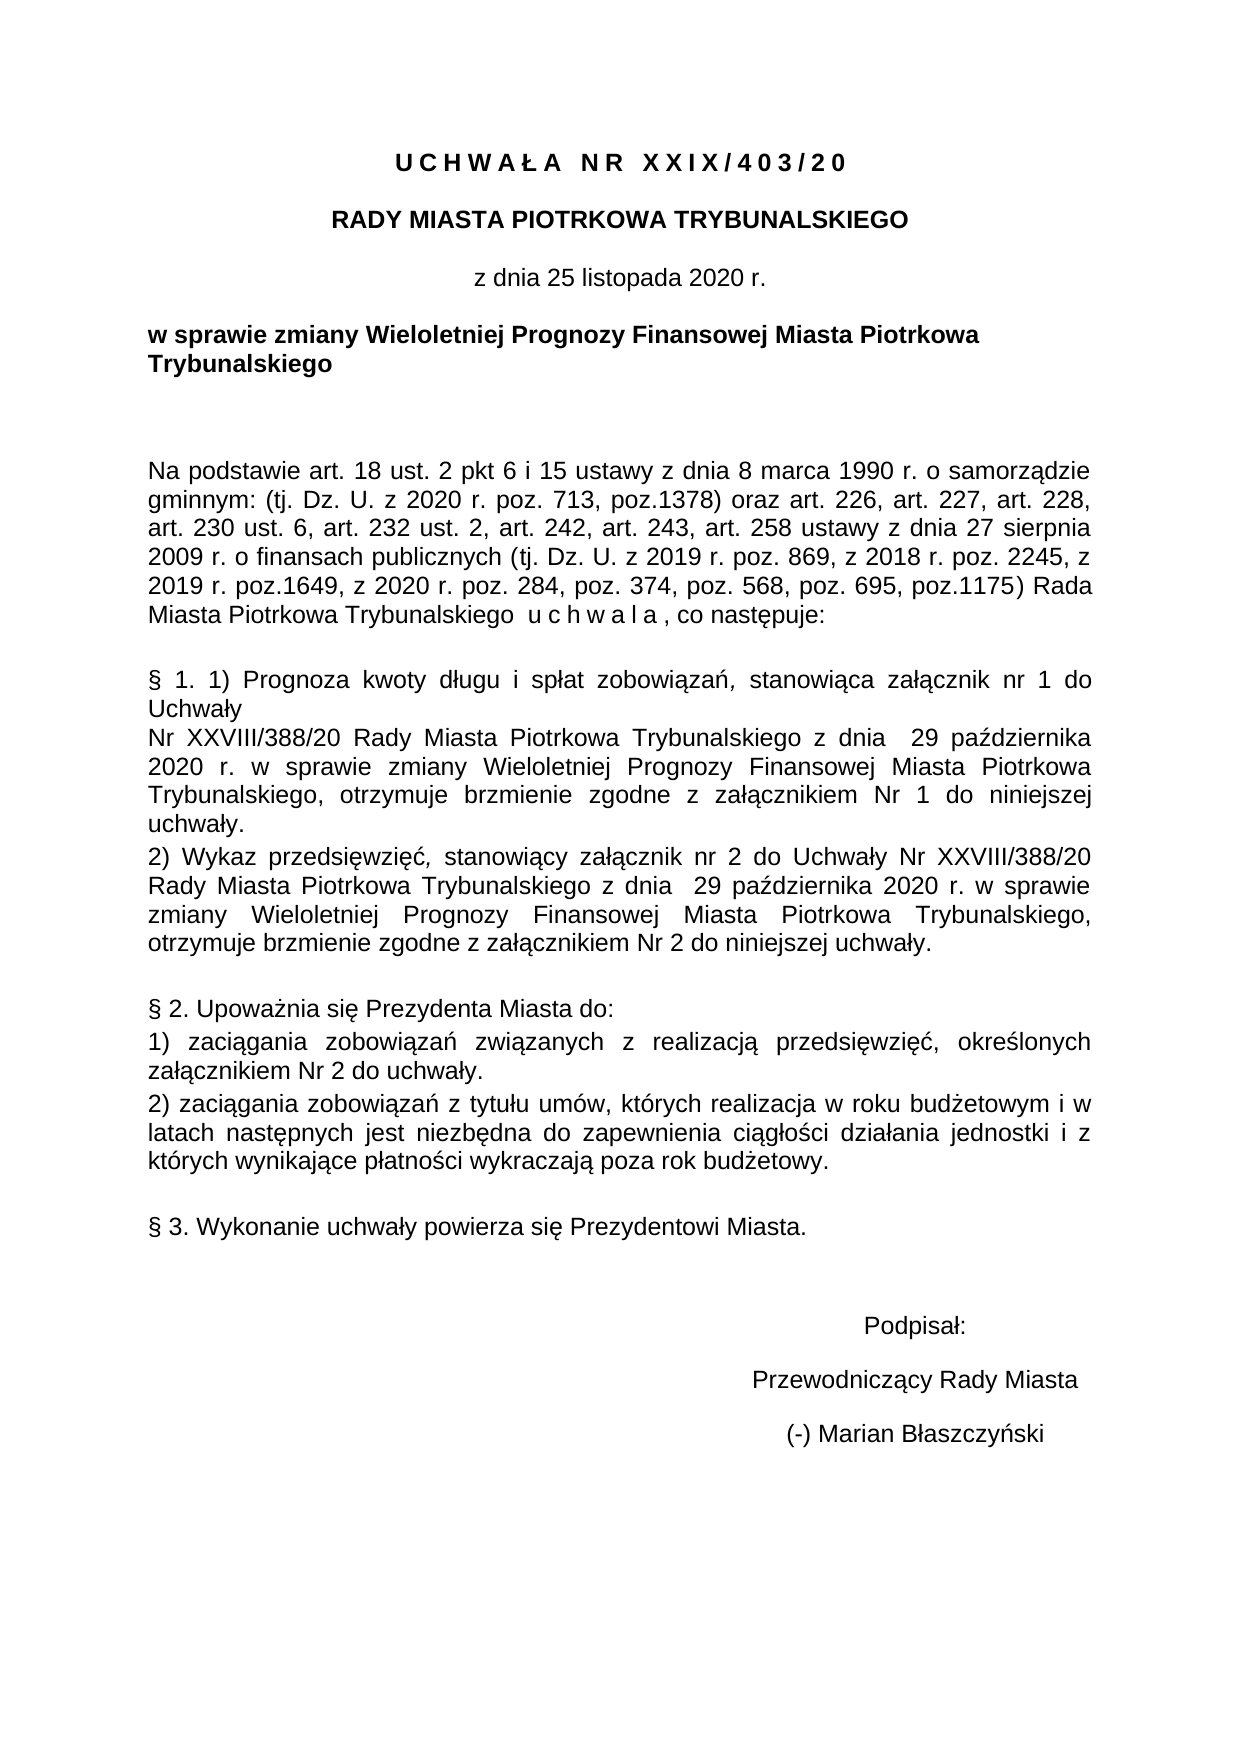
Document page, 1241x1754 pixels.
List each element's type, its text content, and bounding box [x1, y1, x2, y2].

text 2) zaciągania zobowiązań z tytułu umów, których realizacja w roku budżetowym i w latach następnych jest niezbędna do zapewnienia ciągłości działania jednostki i z których wynikające płatności wykraczają poza rok budżetowy. [148, 1089, 1093, 1175]
text Podpisał: [738, 1311, 1093, 1340]
text UCHWAŁA NR XXIX/403/20 [148, 148, 1093, 176]
text § 2. Upoważnia się Prezydenta Miasta do: [148, 994, 1093, 1023]
text § 1. 1) Prognoza kwoty długu i spłat zobowiązań, stanowiąca załącznik nr 1 do Uchwały Nr XXVIII/388/20 Rady Miasta Piotrkowa Trybunalskiego z dnia 29 października 2020 r. w sprawie zmiany Wieloletniej Prognozy Finansowej Miasta Piotrkowa Trybunalskiego, otrzymuje brzmienie zgodne z załącznikiem Nr 1 do niniejszej uchwały. [148, 666, 1093, 838]
text w sprawie zmiany Wieloletniej Prognozy Finansowej Miasta Piotrkowa Trybunalskiego [148, 320, 1093, 378]
text z dnia 25 listopada 2020 r. [148, 263, 1093, 291]
text RADY MIASTA PIOTRKOWA TRYBUNALSKIEGO [148, 205, 1093, 234]
text (-) Marian Błaszczyński [738, 1419, 1093, 1447]
text 1) zaciągania zobowiązań związanych z realizacją przedsięwzięć, określonych załącznikiem Nr 2 do uchwały. [148, 1027, 1093, 1085]
text 2) Wykaz przedsięwzięć, stanowiący załącznik nr 2 do Uchwały Nr XXVIII/388/20 Rady Miasta Piotrkowa Trybunalskiego z dnia 29 października 2020 r. w sprawie zmiany Wieloletniej Prognozy Finansowej Miasta Piotrkowa Trybunalskiego, otrzymuje brzmienie zgodne z załącznikiem Nr 2 do niniejszej uchwały. [148, 842, 1093, 957]
text Na podstawie art. 18 ust. 2 pkt 6 i 15 ustawy z dnia 8 marca 1990 r. o samorządzie gminnym: (tj. Dz. U. z 2020 r. poz. 713, poz.1378) oraz art. 226, art. 227, art. 228, art. 230 ust. 6, art. 232 ust. 2, art. 242, art. 243, art. 258 ustawy z dnia 27 sierpnia 2009 r. o finansach publicznych (tj. Dz. U. z 2019 r. poz. 869, z 2018 r. poz. 2245, z 2019 r. poz.1649, z 2020 r. poz. 284, poz. 374, poz. 568, poz. 695, poz.1175) Rada Miasta Piotrkowa Trybunalskiego uchwala, co następuje: [148, 456, 1093, 628]
text § 3. Wykonanie uchwały powierza się Prezydentowi Miasta. [148, 1212, 1093, 1241]
text Przewodniczący Rady Miasta [738, 1365, 1093, 1393]
